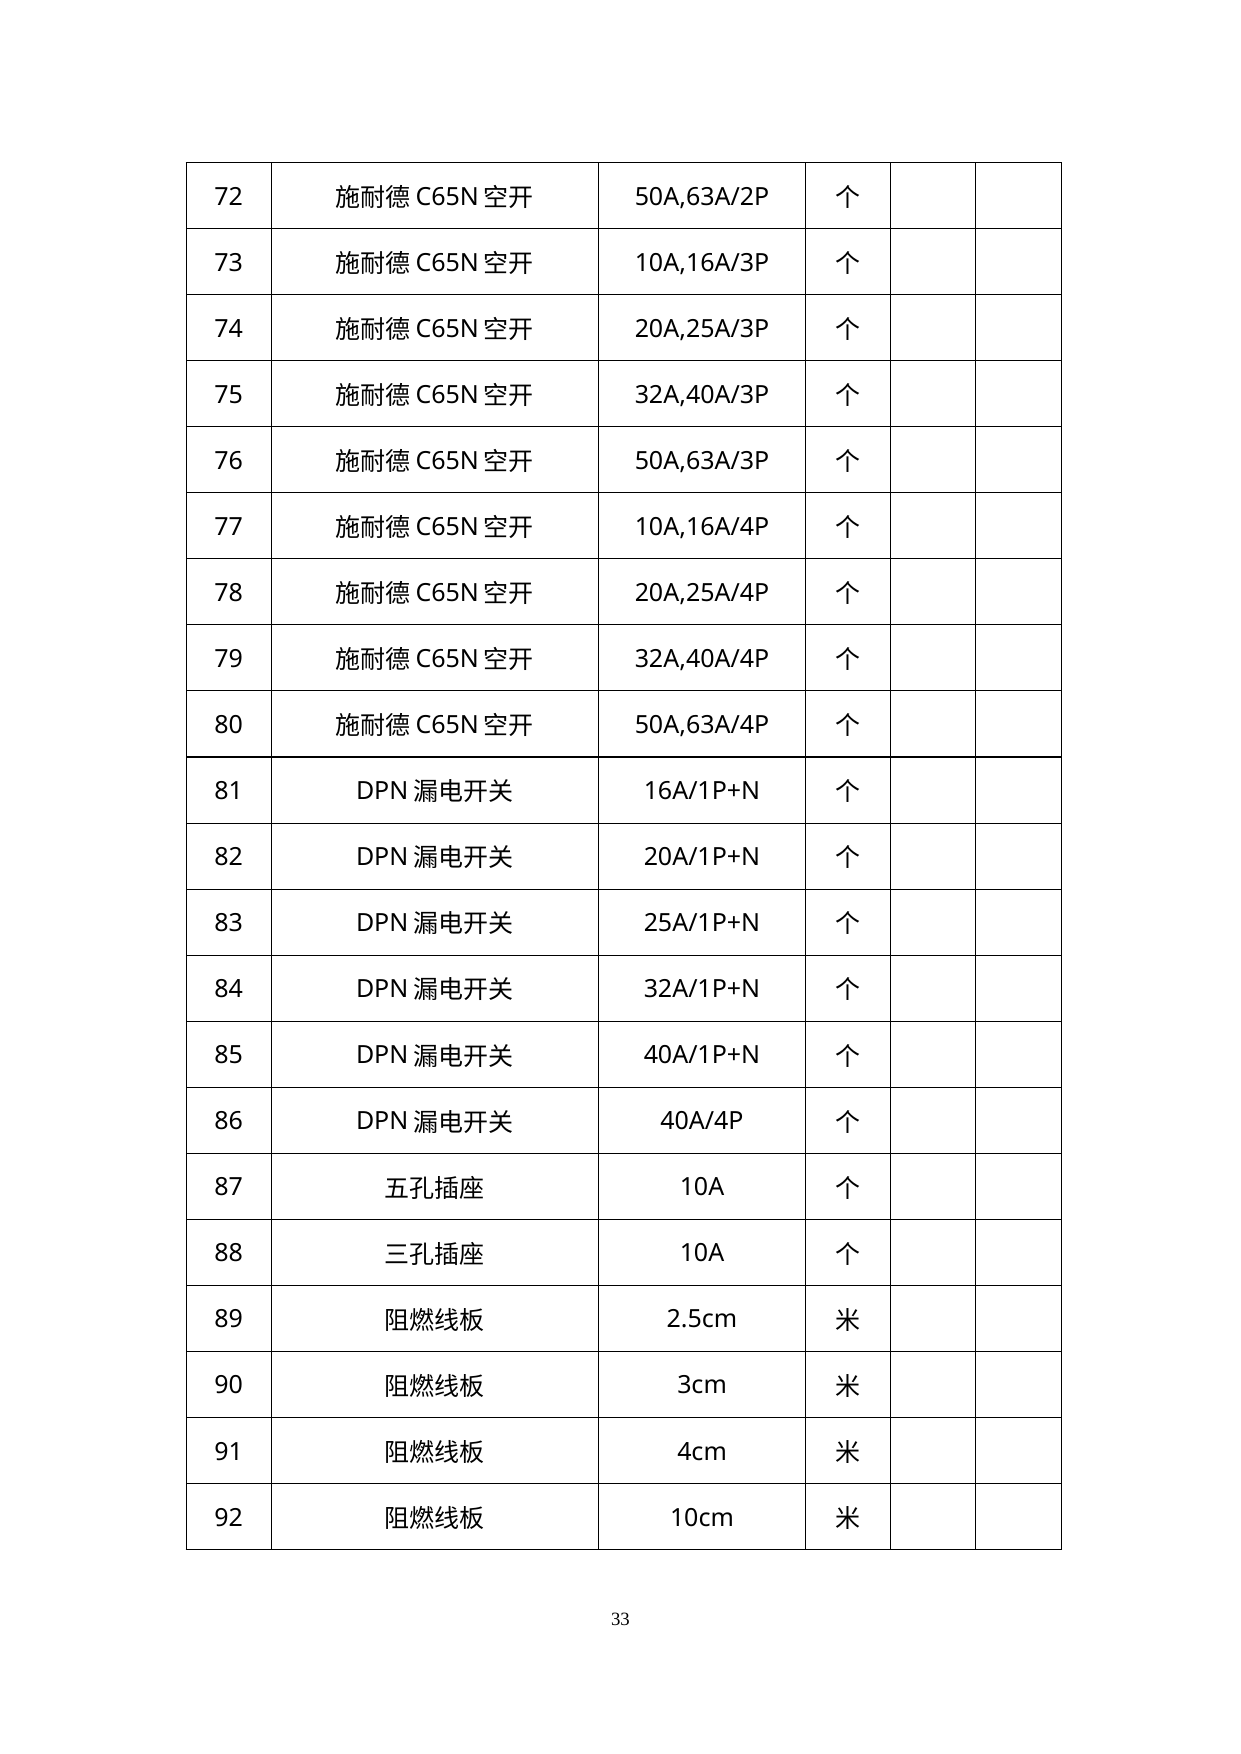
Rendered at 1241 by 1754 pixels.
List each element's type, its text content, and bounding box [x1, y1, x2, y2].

table_cell DPN漏电开关 [272, 956, 598, 1021]
table_cell 89 [187, 1286, 271, 1351]
table_cell [891, 427, 975, 492]
table_cell [976, 1088, 1061, 1153]
table_cell [976, 758, 1061, 822]
table_cell [891, 361, 975, 426]
table_cell [976, 625, 1061, 690]
table_cell 78 [187, 559, 271, 624]
table_cell [891, 1286, 975, 1351]
table_cell 施耐德C65N空开 [272, 427, 598, 492]
table_cell DPN漏电开关 [272, 1088, 598, 1153]
table_cell 90 [187, 1352, 271, 1417]
table_cell [976, 1418, 1061, 1483]
table_cell [891, 295, 975, 360]
table_cell [976, 890, 1061, 954]
table_cell 88 [187, 1220, 271, 1285]
table_cell 85 [187, 1022, 271, 1087]
table_cell 75 [187, 361, 271, 426]
table_cell [976, 493, 1061, 558]
table_cell 阻燃线板 [272, 1418, 598, 1483]
table_cell [976, 824, 1061, 888]
table_cell 73 [187, 229, 271, 294]
table_cell [976, 427, 1061, 492]
table_cell 米 [806, 1418, 890, 1483]
table_cell [891, 956, 975, 1021]
table_cell [976, 956, 1061, 1021]
table_cell 40A/4P [599, 1088, 805, 1153]
table_cell DPN漏电开关 [272, 824, 598, 888]
table_cell [891, 229, 975, 294]
table_cell [976, 361, 1061, 426]
table_cell 32A/1P+N [599, 956, 805, 1021]
table_cell 40A/1P+N [599, 1022, 805, 1087]
table_cell 82 [187, 824, 271, 888]
table_cell 个 [806, 824, 890, 888]
table_cell 32A,40A/4P [599, 625, 805, 690]
table_cell 50A,63A/3P [599, 427, 805, 492]
table_cell 个 [806, 493, 890, 558]
table_cell 个 [806, 625, 890, 690]
table_cell 20A,25A/3P [599, 295, 805, 360]
table_cell 个 [806, 691, 890, 756]
table_cell 25A/1P+N [599, 890, 805, 954]
table_cell [891, 1154, 975, 1219]
table_cell 4cm [599, 1418, 805, 1483]
table_cell [891, 1418, 975, 1483]
table_cell 74 [187, 295, 271, 360]
table_cell [976, 691, 1061, 756]
table_cell 72 [187, 163, 271, 228]
table_cell 32A,40A/3P [599, 361, 805, 426]
table_cell 施耐德C65N空开 [272, 625, 598, 690]
table_cell 阻燃线板 [272, 1286, 598, 1351]
table_cell [891, 493, 975, 558]
table_cell 五孔插座 [272, 1154, 598, 1219]
table_cell 三孔插座 [272, 1220, 598, 1285]
table_cell 80 [187, 691, 271, 756]
table_cell [891, 691, 975, 756]
table_cell 个 [806, 295, 890, 360]
table_cell [976, 1484, 1061, 1549]
table_cell [891, 1220, 975, 1285]
table_cell [976, 229, 1061, 294]
table_cell [891, 1484, 975, 1549]
table_cell [976, 559, 1061, 624]
table_cell 81 [187, 758, 271, 822]
table_cell [891, 1022, 975, 1087]
table_cell 施耐德C65N空开 [272, 691, 598, 756]
table_cell [891, 758, 975, 822]
table_cell 84 [187, 956, 271, 1021]
table_cell 米 [806, 1286, 890, 1351]
table_cell 10cm [599, 1484, 805, 1549]
table_cell [976, 1154, 1061, 1219]
table_cell [891, 890, 975, 954]
table_cell 77 [187, 493, 271, 558]
table_cell 个 [806, 1022, 890, 1087]
table_cell 79 [187, 625, 271, 690]
table_cell 施耐德C65N空开 [272, 295, 598, 360]
table_cell 个 [806, 758, 890, 822]
table_cell 个 [806, 956, 890, 1021]
table_cell 87 [187, 1154, 271, 1219]
table_cell 91 [187, 1418, 271, 1483]
table_cell 个 [806, 1220, 890, 1285]
table_cell [891, 625, 975, 690]
table_cell 施耐德C65N空开 [272, 493, 598, 558]
table_cell 50A,63A/4P [599, 691, 805, 756]
table_cell [891, 163, 975, 228]
table_cell 3cm [599, 1352, 805, 1417]
table_cell [976, 1220, 1061, 1285]
table_cell 83 [187, 890, 271, 954]
table_cell 施耐德C65N空开 [272, 163, 598, 228]
table_cell 阻燃线板 [272, 1484, 598, 1549]
table_cell [891, 1088, 975, 1153]
table_cell 米 [806, 1484, 890, 1549]
table_cell 10A,16A/3P [599, 229, 805, 294]
table_cell 个 [806, 229, 890, 294]
table_cell 2.5cm [599, 1286, 805, 1351]
table_cell [976, 1352, 1061, 1417]
table_cell [976, 1022, 1061, 1087]
table_cell 个 [806, 890, 890, 954]
table_cell [976, 295, 1061, 360]
table_cell DPN漏电开关 [272, 758, 598, 822]
table_cell 10A,16A/4P [599, 493, 805, 558]
table_cell DPN漏电开关 [272, 1022, 598, 1087]
table_cell 个 [806, 163, 890, 228]
table_cell 76 [187, 427, 271, 492]
table_cell 施耐德C65N空开 [272, 559, 598, 624]
table_cell 个 [806, 1154, 890, 1219]
table_cell 个 [806, 559, 890, 624]
table_cell 50A,63A/2P [599, 163, 805, 228]
table_cell 阻燃线板 [272, 1352, 598, 1417]
table_cell 10A [599, 1154, 805, 1219]
table_cell 20A,25A/4P [599, 559, 805, 624]
table_cell 16A/1P+N [599, 758, 805, 822]
table_cell 个 [806, 427, 890, 492]
table_cell DPN漏电开关 [272, 890, 598, 954]
table_cell [891, 824, 975, 888]
table_cell 施耐德C65N空开 [272, 229, 598, 294]
table_cell 92 [187, 1484, 271, 1549]
table_cell 20A/1P+N [599, 824, 805, 888]
table_cell 10A [599, 1220, 805, 1285]
table_cell [891, 559, 975, 624]
table_cell 施耐德C65N空开 [272, 361, 598, 426]
table_cell [976, 1286, 1061, 1351]
table_cell [891, 1352, 975, 1417]
table_cell [976, 163, 1061, 228]
table_cell 米 [806, 1352, 890, 1417]
table_cell 86 [187, 1088, 271, 1153]
table_cell 个 [806, 361, 890, 426]
table_cell 个 [806, 1088, 890, 1153]
